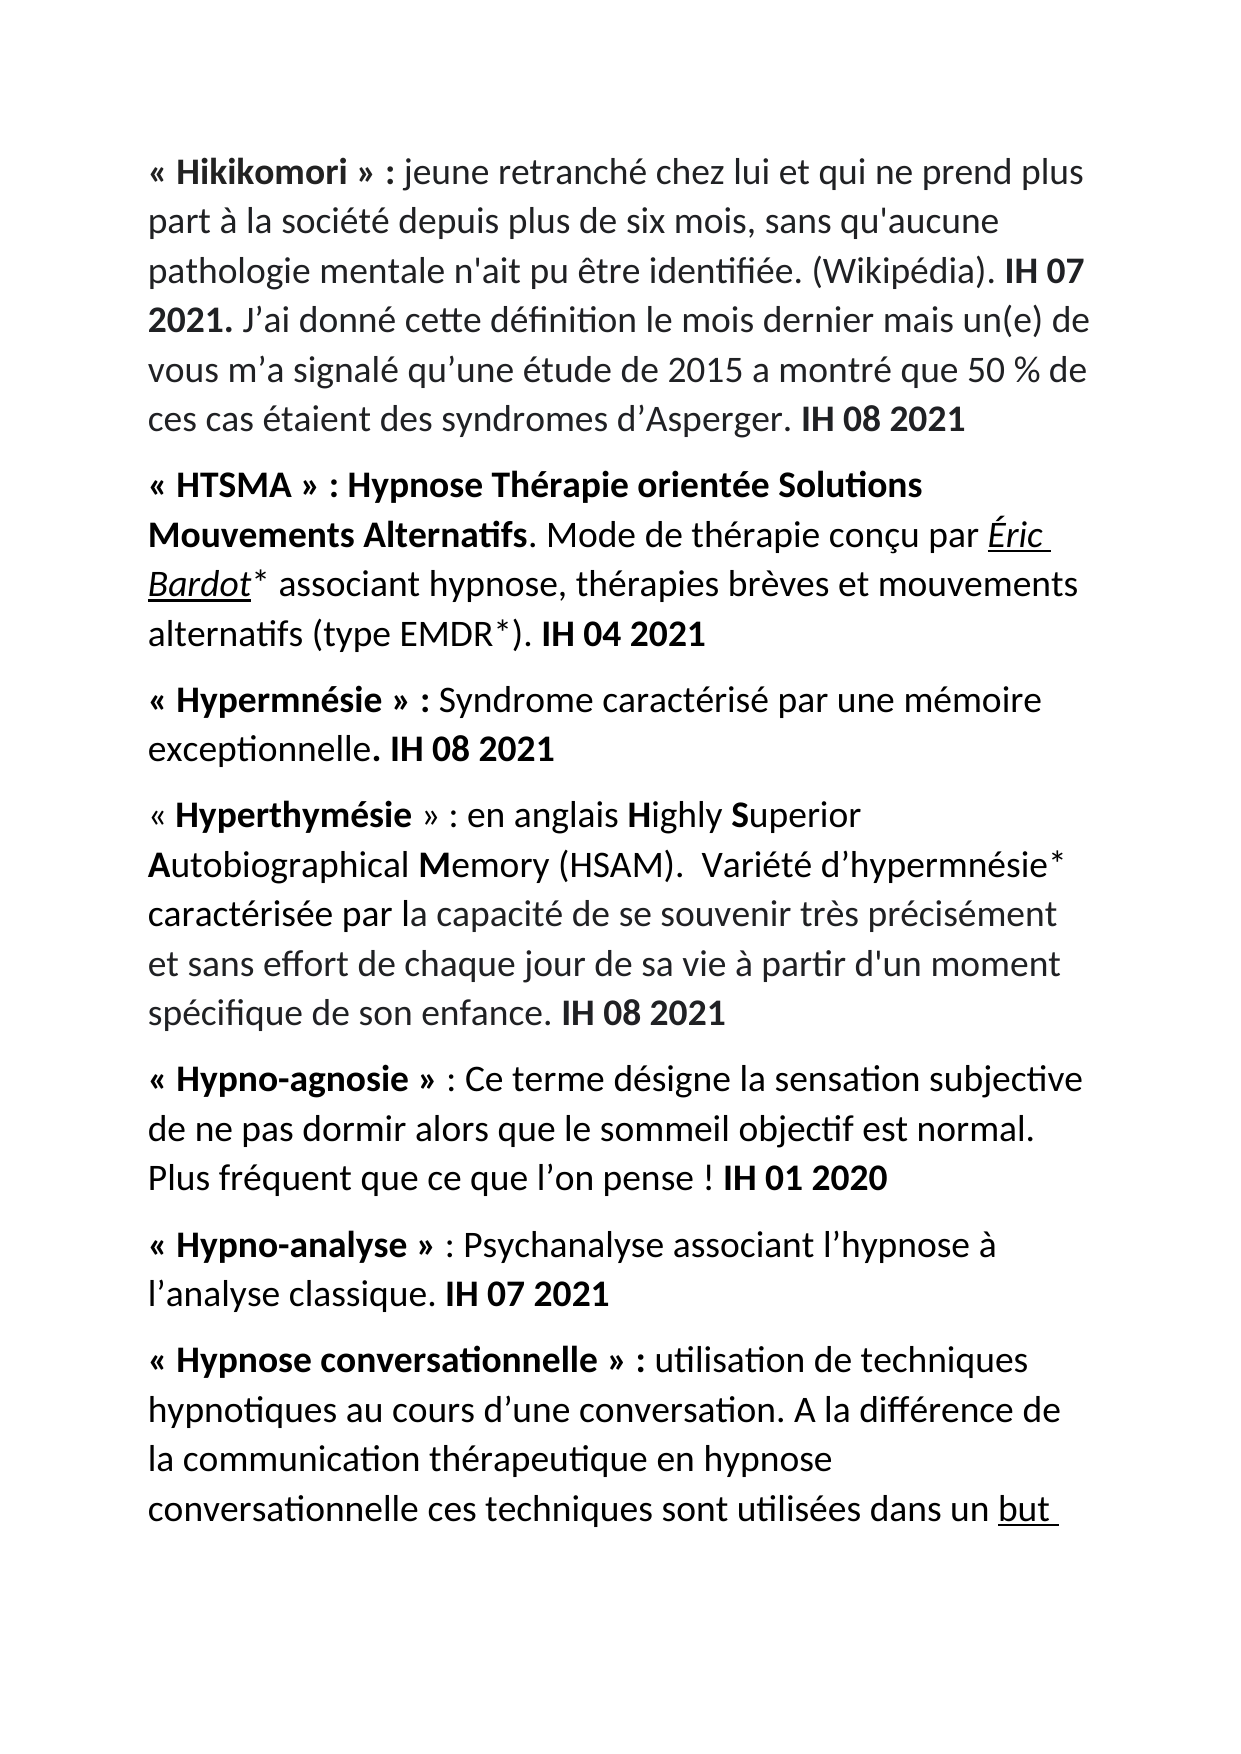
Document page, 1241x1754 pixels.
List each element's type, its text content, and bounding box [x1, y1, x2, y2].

text « Hypno-analyse » : Psychanalyse associant l’hypnose à l’analyse classique. IH 07 2021 [148, 1221, 1093, 1316]
text « Hypno-agnosie » : Ce terme désigne la sensation subjective de ne pas dormir alors que le sommeil objectif est normal. Plus fréquent que ce que l’on pense ! IH 01 2020 [148, 1055, 1093, 1200]
text « Hypermnésie » : Syndrome caractérisé par une mémoire exceptionnelle. IH 08 2021 [148, 676, 1093, 771]
text « HTSMA » : Hypnose Thérapie orientée Solutions Mouvements Alternatifs. Mode de thérapie conçu par Éric Bardot* associant hypnose, thérapies brèves et mouvements alternatifs (type EMDR*). IH 04 2021 [148, 461, 1093, 655]
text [148, 1336, 1093, 1530]
text « Hyperthymésie » : en anglais Highly Superior Autobiographical Memory (HSAM). Variété d’hypermnésie* caractérisée par la capacité de se souvenir très précisément et sans effort de chaque jour de sa vie à partir d'un moment spécifique de son enfance. IH 08 2021 [148, 791, 1093, 1035]
text « Hikikomori » : jeune retranché chez lui et qui ne prend plus part à la société depuis plus de six mois, sans qu'aucune pathologie mentale n'ait pu être identifiée. (Wikipédia). IH 07 2021. J’ai donné cette définition le mois dernier mais un(e) de vous m’a signalé qu’une étude de 2015 a montré que 50 % de ces cas étaient des syndromes d’Asperger. IH 08 2021 [148, 148, 1093, 441]
